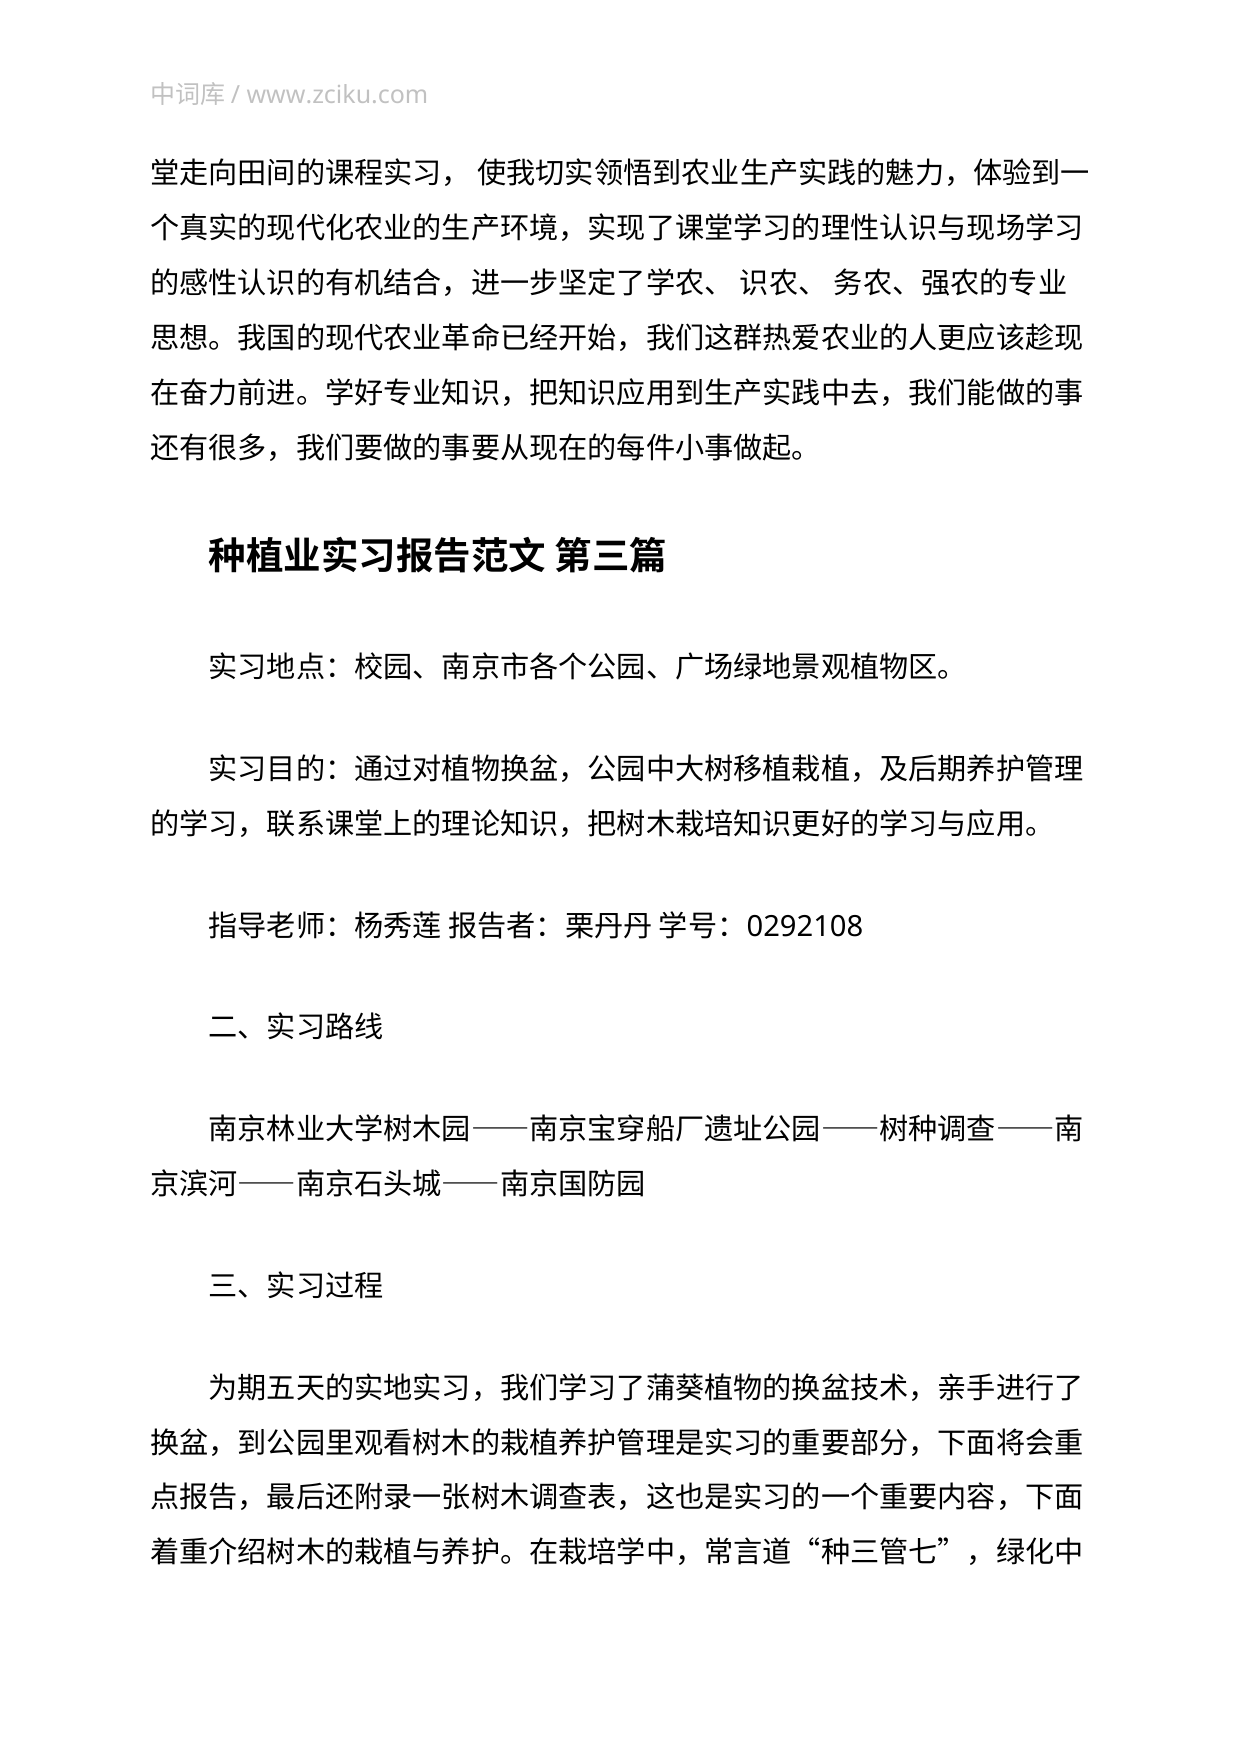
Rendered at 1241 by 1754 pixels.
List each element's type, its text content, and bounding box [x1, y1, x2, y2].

text 种植业实习报告范文 第三篇 [150, 526, 1090, 581]
text 三、实习过程 [150, 1262, 1090, 1305]
text 实习目的：通过对植物换盆，公园中大树移植栽植，及后期养护管理的学习，联系课堂上的理论知识，把树木栽培知识更好的学习与应用。 [150, 745, 1090, 843]
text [150, 150, 1090, 467]
text 实习地点：校园、南京市各个公园、广场绿地景观植物区。 [150, 644, 1090, 686]
text 指导老师：杨秀莲 报告者：栗丹丹 学号：0292108 [150, 902, 1090, 944]
text 南京林业大学树木园——南京宝穿船厂遗址公园——树种调查——南京滨河——南京石头城——南京国防园 [150, 1106, 1090, 1203]
text 二、实习路线 [150, 1004, 1090, 1046]
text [150, 1364, 1090, 1571]
